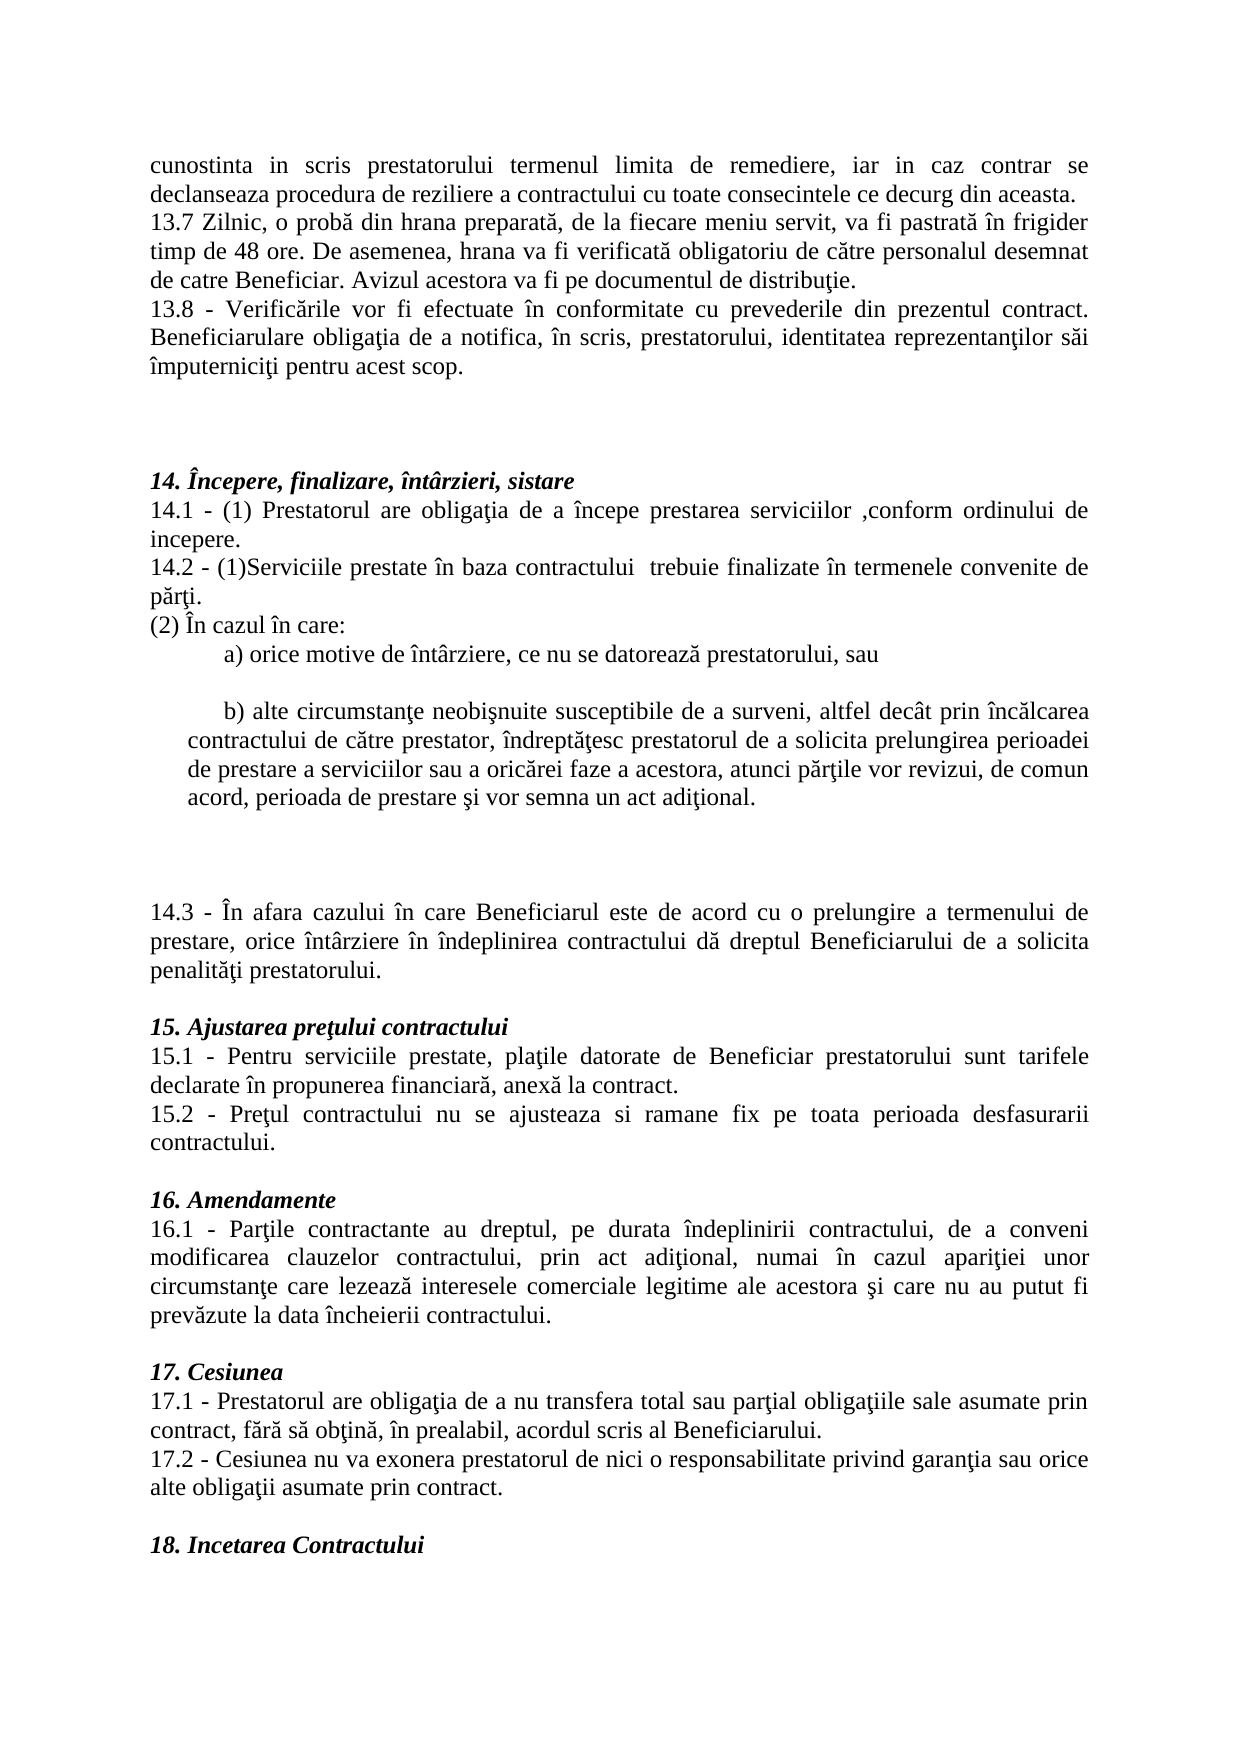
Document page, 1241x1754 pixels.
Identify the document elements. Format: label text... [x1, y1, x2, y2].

text 18. Incetarea Contractului [150, 1530, 1090, 1559]
text 13.8 - Verificările vor fi efectuate în conformitate cu prevederile din prezentul contract. Beneficiarulare obligaţia de a notifica, în scris, prestatorului, identitatea reprezentanţilor săi împuterniciţi pentru acest scop. [150, 294, 1090, 380]
text 15.2 - Preţul contractului nu se ajusteaza si ramane fix pe toata perioada desfasurarii contractului. [150, 1099, 1090, 1156]
text 15. Ajustarea preţului contractului [150, 1012, 1090, 1041]
text 13.7 Zilnic, o probă din hrana preparată, de la fiecare meniu servit, va fi pastrată în frigider timp de 48 ore. De asemenea, hrana va fi verificată obligatoriu de către personalul desemnat de catre Beneficiar. Avizul acestora va fi pe documentul de distribuţie. [150, 207, 1090, 294]
text 17.1 - Prestatorul are obligaţia de a nu transfera total sau parţial obligaţiile sale asumate prin contract, fără să obţină, în prealabil, acordul scris al Beneficiarului. [150, 1386, 1090, 1444]
list a) orice motive de întârziere, ce nu se datorează prestatorului, sau [150, 639, 1090, 667]
text 14. Începere, finalizare, întârzieri, sistare [150, 466, 1090, 495]
text 16. Amendamente [150, 1185, 1090, 1214]
text (2) În cazul în care: [150, 610, 1090, 639]
text 14.3 - În afara cazului în care Beneficiarul este de acord cu o prelungire a termenului de prestare, orice întârziere în îndeplinirea contractului dă dreptul Beneficiarului de a solicita penalităţi prestatorului. [150, 897, 1090, 984]
text 15.1 - Pentru serviciile prestate, plaţile datorate de Beneficiar prestatorului sunt tarifele declarate în propunerea financiară, anexă la contract. [150, 1041, 1090, 1099]
text 17.2 - Cesiunea nu va exonera prestatorul de nici o responsabilitate privind garanţia sau orice alte obligaţii asumate prin contract. [150, 1444, 1090, 1501]
text 17. Cesiunea [150, 1357, 1090, 1386]
list b) alte circumstanţe neobişnuite susceptibile de a surveni, altfel decât prin încălcarea contractului de către prestator, îndreptăţesc prestatorul de a solicita prelungirea perioadei de prestare a serviciilor sau a oricărei faze a acestora, atunci părţile vor revizui, de comun acord, perioada de prestare şi vor semna un act adiţional. [187, 696, 1090, 811]
text 14.2 - (1)Serviciile prestate în baza contractului trebuie finalizate în termenele convenite de părţi. [150, 552, 1090, 610]
text 14.1 - (1) Prestatorul are obligaţia de a începe prestarea serviciilor ,conform ordinului de incepere. [150, 495, 1090, 552]
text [150, 150, 1090, 207]
text 16.1 - Parţile contractante au dreptul, pe durata îndeplinirii contractului, de a conveni modificarea clauzelor contractului, prin act adiţional, numai în cazul apariţiei unor circumstanţe care lezează interesele comerciale legitime ale acestora şi care nu au putut fi prevăzute la data încheierii contractului. [150, 1214, 1090, 1329]
